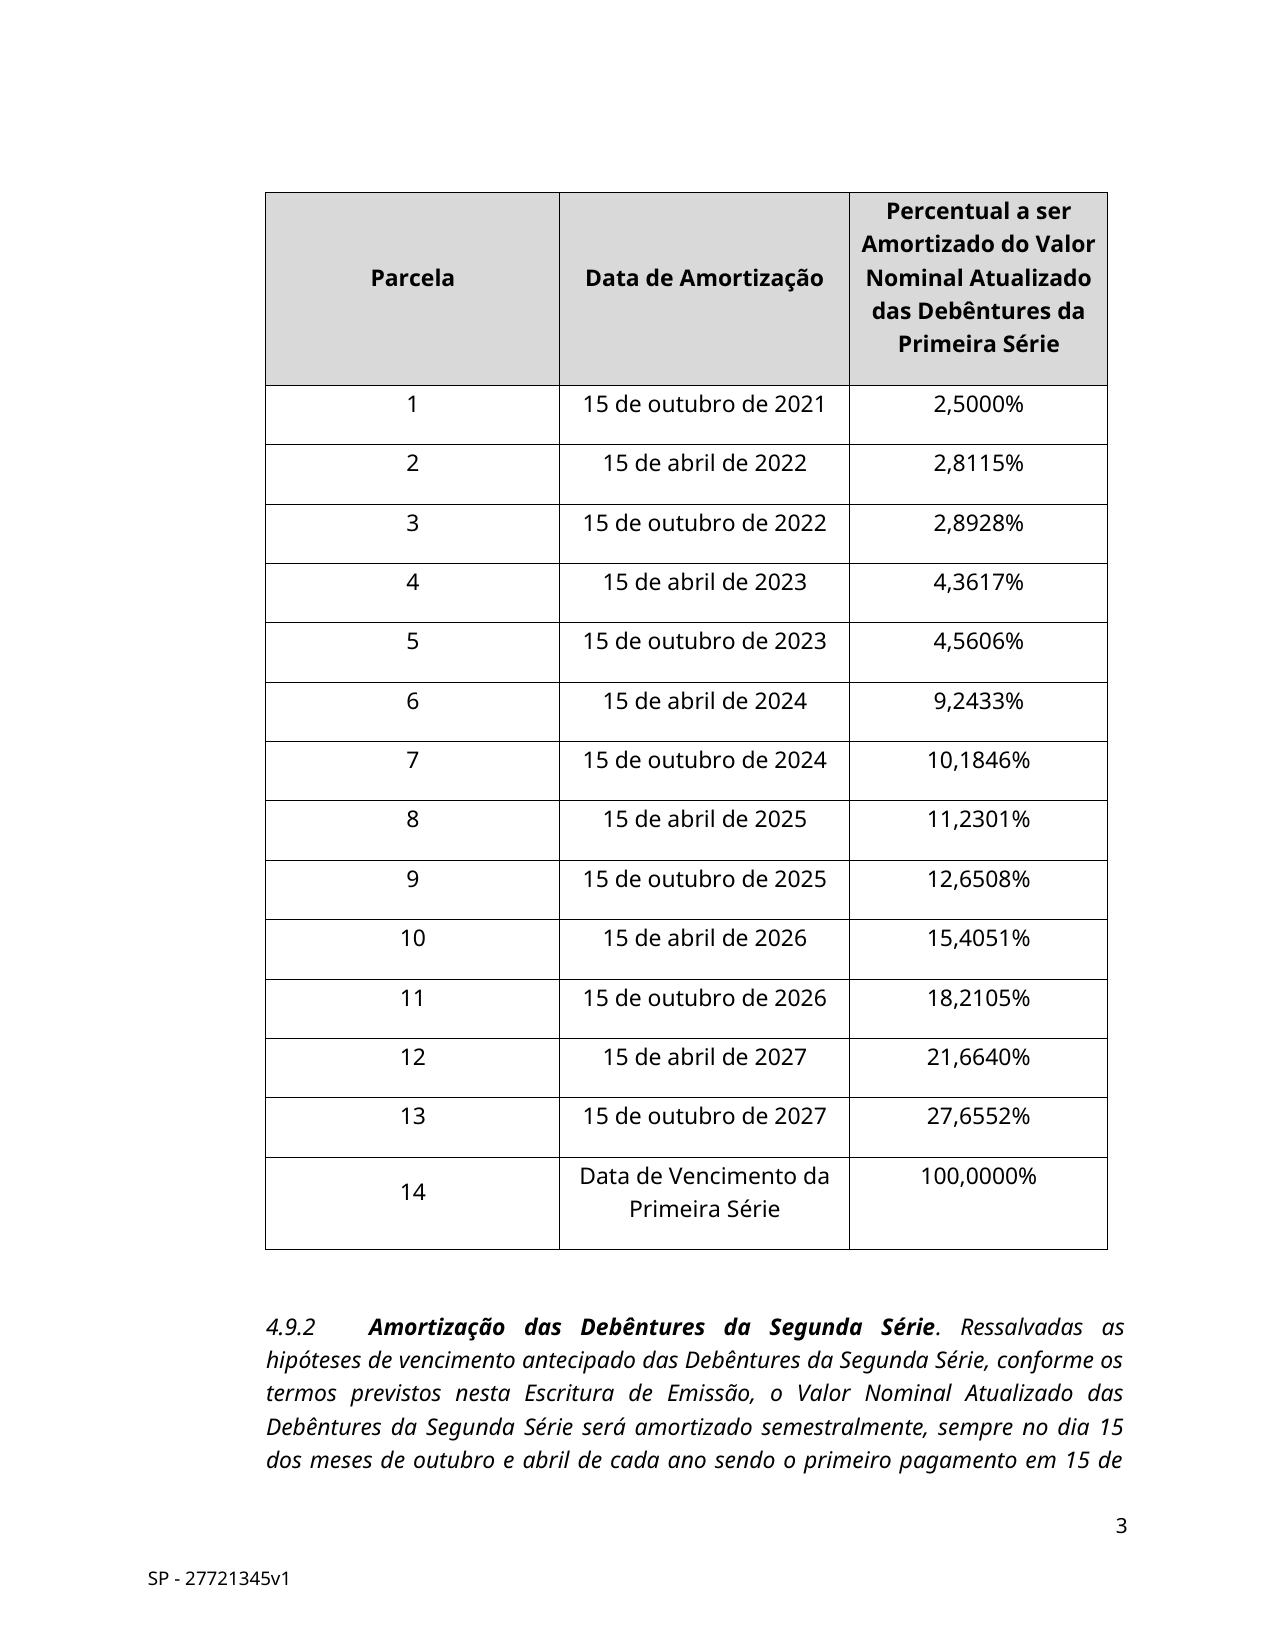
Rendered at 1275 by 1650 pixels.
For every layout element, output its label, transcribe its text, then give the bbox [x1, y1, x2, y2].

table_cell 18,2105% [850, 980, 1107, 1038]
table_cell 15 de outubro de 2022 [560, 505, 849, 563]
table_cell 1 [266, 386, 559, 444]
table_cell 10 [266, 920, 559, 978]
table_header Percentual a ser Amortizado do Valor Nominal Atualizado das Debêntures da Primeira Série [850, 193, 1107, 385]
table_cell 100,0000% [850, 1158, 1107, 1249]
table_cell 13 [266, 1098, 559, 1157]
table_cell 15 de abril de 2023 [560, 564, 849, 622]
table_cell 6 [266, 683, 559, 741]
table_cell 3 [266, 505, 559, 563]
table_cell 11 [266, 980, 559, 1038]
table_cell 15,4051% [850, 920, 1107, 978]
table_cell 2 [266, 445, 559, 503]
table_cell 9,2433% [850, 683, 1107, 741]
table_cell 14 [266, 1158, 559, 1249]
table_cell Data de Vencimento da Primeira Série [560, 1158, 849, 1249]
table_cell 15 de abril de 2022 [560, 445, 849, 503]
table_cell 5 [266, 623, 559, 682]
table_cell 4,5606% [850, 623, 1107, 682]
table_cell 15 de outubro de 2021 [560, 386, 849, 444]
table_cell 2,8115% [850, 445, 1107, 503]
table_cell 15 de outubro de 2023 [560, 623, 849, 682]
table_cell 10,1846% [850, 742, 1107, 800]
table_cell 15 de outubro de 2025 [560, 861, 849, 919]
table_cell 8 [266, 801, 559, 860]
table_cell 4,3617% [850, 564, 1107, 622]
table_cell 15 de abril de 2024 [560, 683, 849, 741]
table_cell 15 de abril de 2027 [560, 1039, 849, 1097]
table_cell 21,6640% [850, 1039, 1107, 1097]
table_cell 15 de abril de 2026 [560, 920, 849, 978]
table_cell 15 de outubro de 2027 [560, 1098, 849, 1157]
table_cell 12 [266, 1039, 559, 1097]
table_cell 15 de outubro de 2024 [560, 742, 849, 800]
table_cell 15 de outubro de 2026 [560, 980, 849, 1038]
table_cell 11,2301% [850, 801, 1107, 860]
table_cell 2,8928% [850, 505, 1107, 563]
table_cell 27,6552% [850, 1098, 1107, 1157]
table_cell 15 de abril de 2025 [560, 801, 849, 860]
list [266, 1309, 1127, 1475]
table_cell 9 [266, 861, 559, 919]
table_cell 4 [266, 564, 559, 622]
table_cell 7 [266, 742, 559, 800]
table_header Parcela [266, 193, 559, 385]
table_cell 12,6508% [850, 861, 1107, 919]
table_cell 2,5000% [850, 386, 1107, 444]
table_header Data de Amortização [560, 193, 849, 385]
